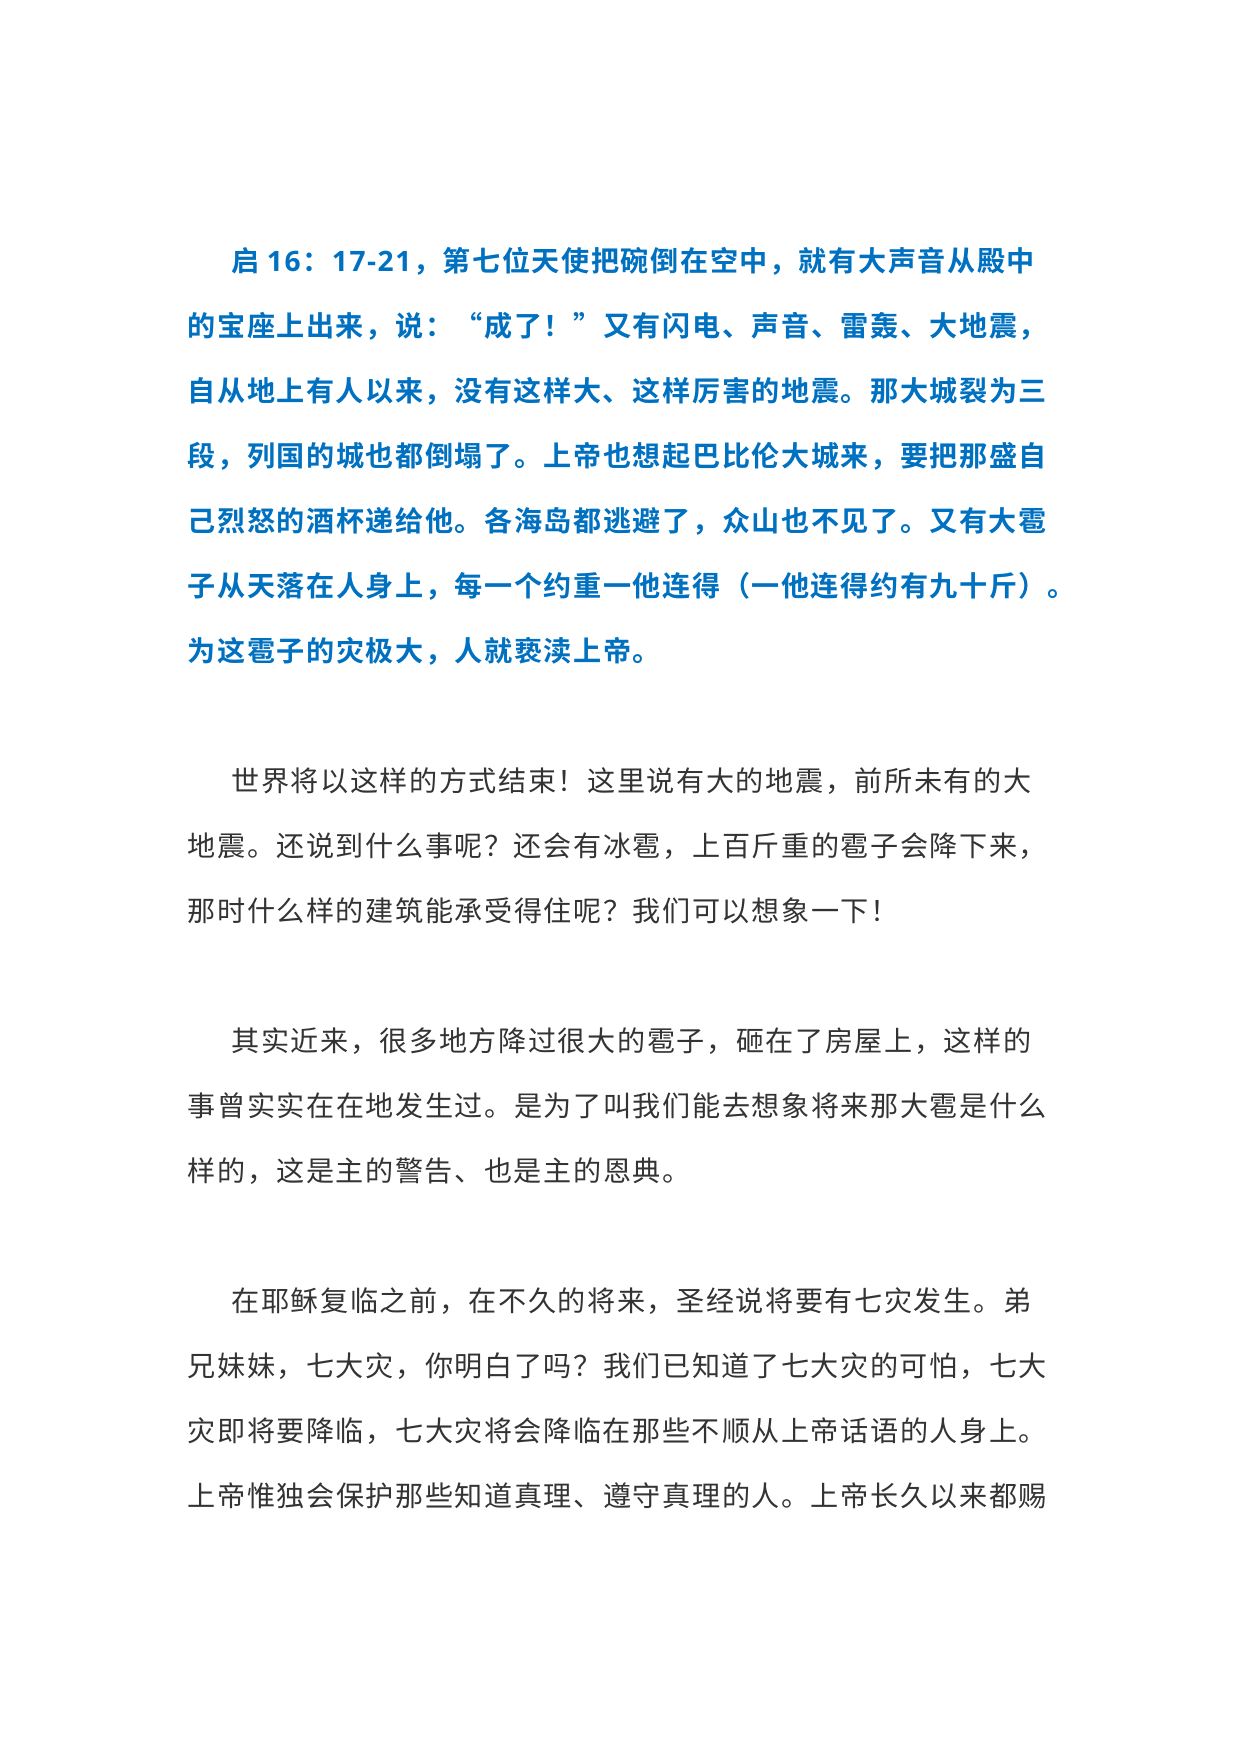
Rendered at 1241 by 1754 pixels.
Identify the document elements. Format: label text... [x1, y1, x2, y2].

text 世界将以这样的方式结束！这里说有大的地震，前所未有的大地震。还说到什么事呢？还会有冰雹，上百斤重的雹子会降下来，那时什么样的建筑能承受得住呢？我们可以想象一下！ [187, 747, 1053, 942]
text 其实近来，很多地方降过很大的雹子，砸在了房屋上，这样的事曾实实在在地发生过。是为了叫我们能去想象将来那大雹是什么样的，这是主的警告、也是主的恩典。 [187, 1007, 1053, 1202]
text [187, 1267, 1053, 1527]
text 启16：17-21，第七位天使把碗倒在空中，就有大声音从殿中的宝座上出来，说：“成了！”又有闪电、声音、雷轰、大地震，自从地上有人以来，没有这样大、这样厉害的地震。那大城裂为三段，列国的城也都倒塌了。上帝也想起巴比伦大城来，要把那盛自己烈怒的酒杯递给他。各海岛都逃避了，众山也不见了。又有大雹子从天落在人身上，每一个约重一他连得（一他连得约有九十斤）。为这雹子的灾极大，人就亵渎上帝。 [187, 227, 1053, 682]
